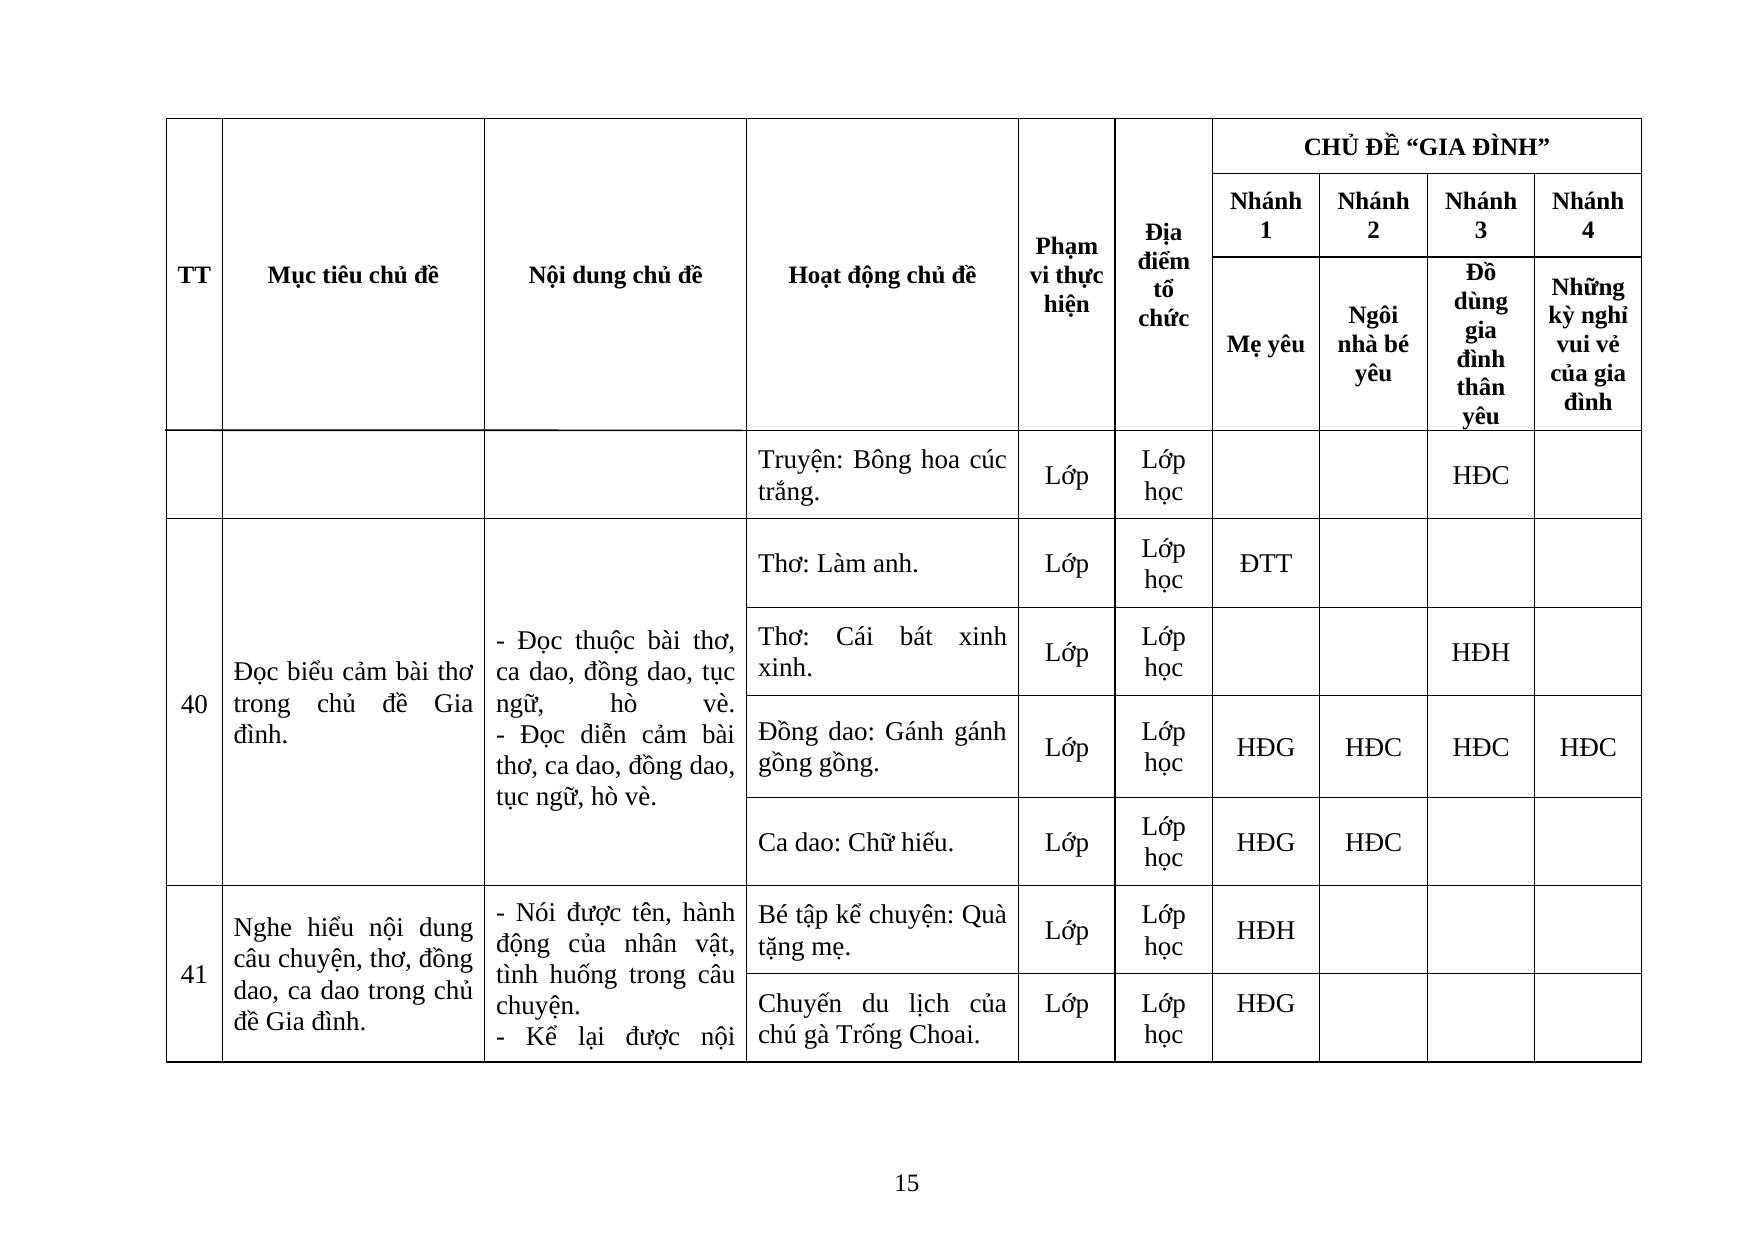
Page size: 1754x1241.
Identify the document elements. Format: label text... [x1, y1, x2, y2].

table_header Nội dung chủ đề [485, 119, 746, 430]
table_cell Lớp [1019, 798, 1114, 885]
table_header CHỦ ĐỀ “GIA ĐÌNH” [1213, 119, 1641, 173]
table_cell [1320, 519, 1427, 607]
table_cell [1320, 886, 1427, 973]
table_cell 41 [167, 886, 222, 1061]
table_cell Mẹ yêu [1213, 258, 1319, 430]
table_cell Lớp học [1116, 696, 1212, 797]
table_cell ĐTT [1213, 519, 1319, 607]
table_cell [1535, 798, 1641, 885]
table_cell [1535, 974, 1641, 1061]
table_cell Đồ dùng gia đình thân yêu [1428, 258, 1534, 430]
table_cell Thơ: Cái bát xinh xinh. [747, 608, 1018, 695]
table_cell Nghe hiểu nội dung câu chuyện, thơ, đồng dao, ca dao trong chủ đề Gia đình. [223, 886, 484, 1061]
table_cell HĐC [1320, 696, 1427, 797]
table_header Phạm vi thực hiện [1019, 119, 1114, 430]
table_cell Lớp học [1116, 431, 1212, 518]
table_cell Thơ: Làm anh. [747, 519, 1018, 607]
table_header TT [167, 119, 222, 429]
table_cell Lớp [1019, 696, 1114, 797]
table_cell Lớp [1019, 431, 1114, 518]
table_cell HĐH [1428, 608, 1534, 695]
table_cell Nhánh 4 [1535, 174, 1641, 256]
table_cell [1320, 608, 1427, 695]
table_cell HĐC [1428, 696, 1534, 797]
table_cell Bé tập kể chuyện: Quà tặng mẹ. [747, 886, 1018, 973]
table_cell HĐG [1213, 974, 1319, 1061]
table_cell HĐC [1535, 696, 1641, 797]
table_cell Lớp [1019, 886, 1114, 973]
table_cell Đọc biểu cảm bài thơ trong chủ đề Gia đình. [223, 519, 484, 885]
table_cell Lớp học [1116, 886, 1212, 973]
table_cell Nhánh 3 [1428, 174, 1534, 256]
table_header Hoạt động chủ đề [747, 119, 1018, 430]
table_header Địa điểm tổ chức [1116, 119, 1212, 430]
table_cell Ca dao: Chữ hiếu. [747, 798, 1018, 885]
table_cell [1320, 431, 1427, 518]
table_cell [1213, 608, 1319, 695]
table_cell [1320, 974, 1427, 1061]
table_cell HĐC [1320, 798, 1427, 885]
table_cell Nhánh 1 [1213, 174, 1319, 256]
table_cell Lớp [1019, 974, 1114, 1061]
table_cell - Đọc thuộc bài thơ, ca dao, đồng dao, tục ngữ, hò vè. - Đọc diễn cảm bài thơ, ca dao, đồng dao, tục ngữ, hò vè. [485, 519, 746, 885]
table_cell [1535, 431, 1641, 518]
table_cell Lớp [1019, 608, 1114, 695]
table_cell Ngôi nhà bé yêu [1320, 258, 1427, 430]
table_cell Nhánh 2 [1320, 174, 1427, 256]
table_cell [1428, 974, 1534, 1061]
table_cell HĐG [1213, 696, 1319, 797]
table_cell [1213, 431, 1319, 518]
table_cell Lớp học [1116, 974, 1212, 1061]
table_cell [1535, 519, 1641, 607]
table_cell HĐG [1213, 798, 1319, 885]
table_header Mục tiêu chủ đề [223, 119, 484, 429]
table_cell Lớp học [1116, 798, 1212, 885]
table_cell [1428, 519, 1534, 607]
table_cell Chuyến du lịch của chú gà Trống Choai. [747, 974, 1018, 1061]
table_cell [1535, 886, 1641, 973]
table_cell HĐC [1428, 431, 1534, 518]
table_cell [1428, 798, 1534, 885]
table_cell - Nói được tên, hành động của nhân vật, tình huống trong câu chuyện. - Kể lại được nội dung chính các câu chuyện mà trẻ đã được nghe. [485, 886, 746, 1061]
table_cell Lớp học [1116, 519, 1212, 607]
table_cell Lớp học [1116, 608, 1212, 695]
table_cell 40 [167, 519, 222, 885]
table_cell Những kỳ nghỉ vui vẻ của gia đình [1535, 258, 1641, 430]
table_cell HĐH [1213, 886, 1319, 973]
table_cell Đồng dao: Gánh gánh gồng gồng. [747, 696, 1018, 797]
table_cell [1428, 886, 1534, 973]
table_cell Truyện: Bông hoa cúc trắng. [747, 431, 1018, 518]
table_cell [1535, 608, 1641, 695]
table_cell Lớp [1019, 519, 1114, 607]
